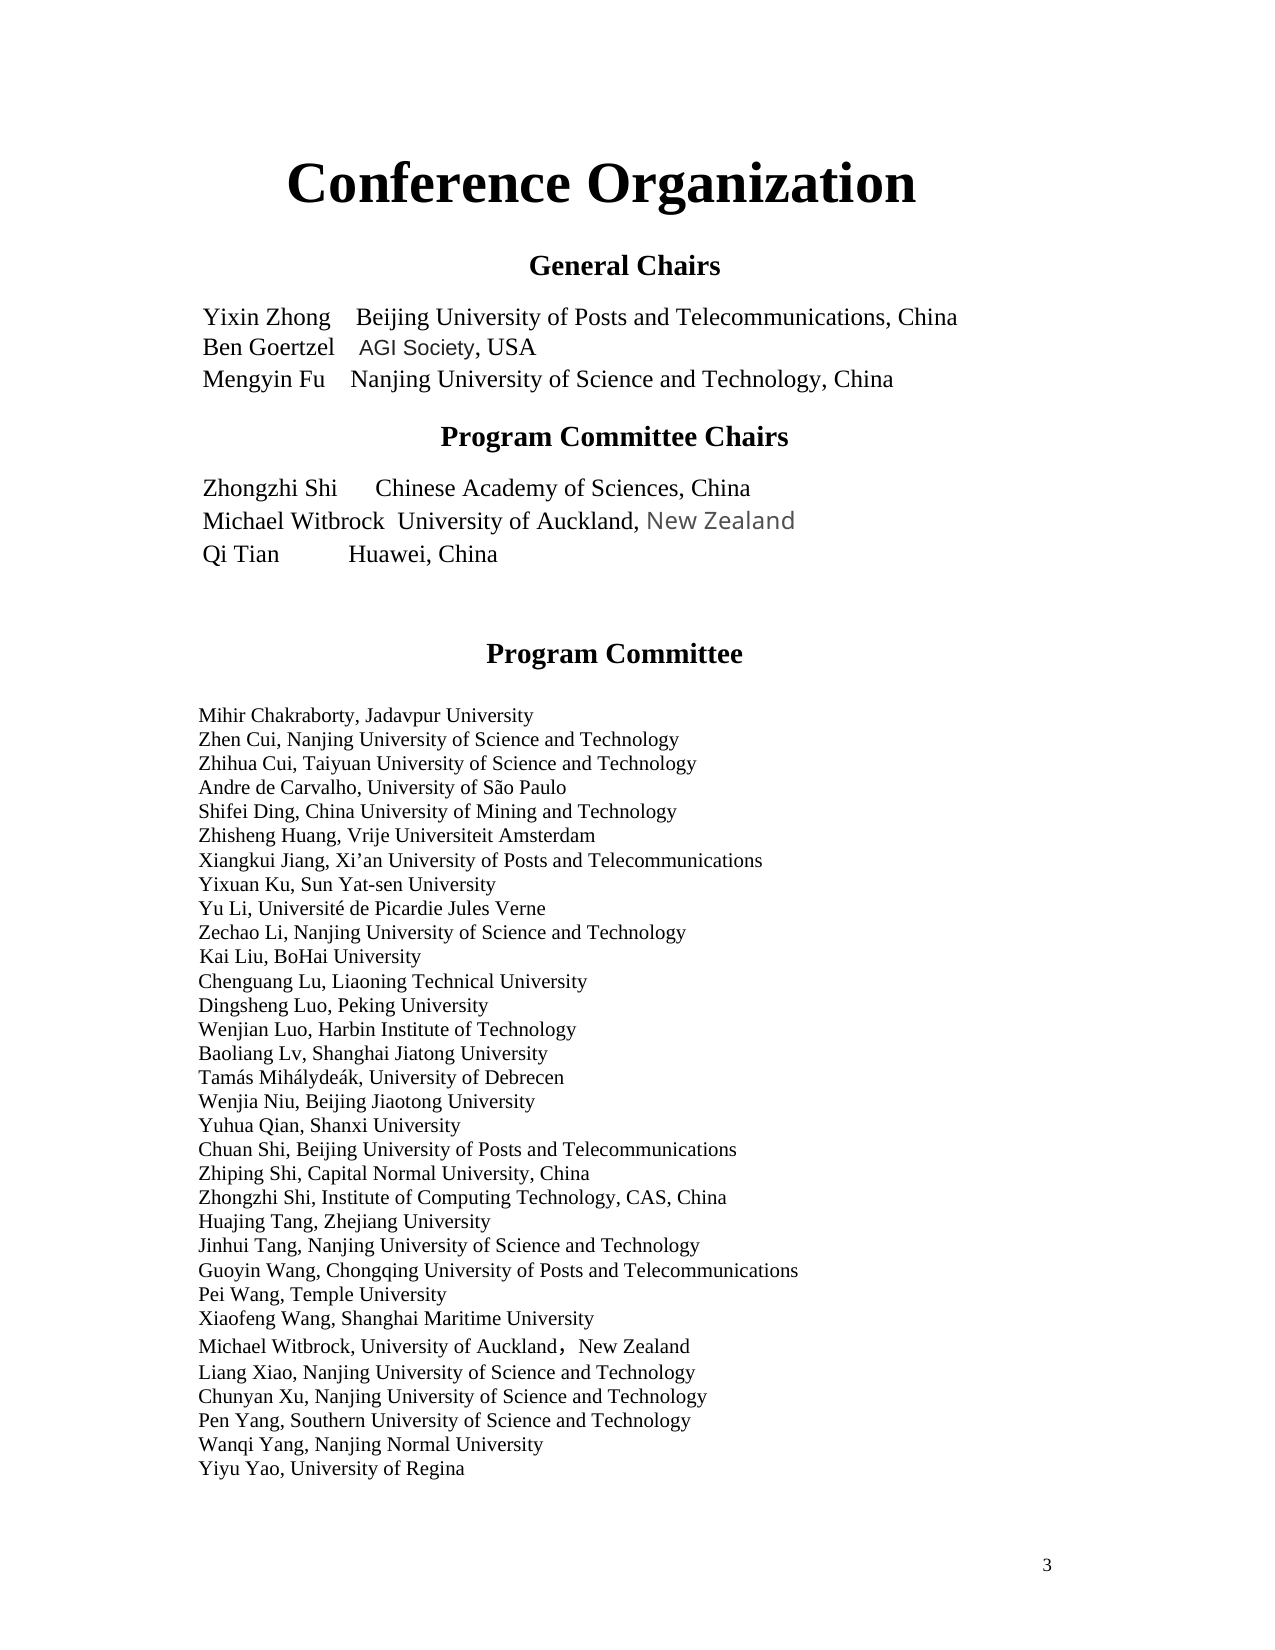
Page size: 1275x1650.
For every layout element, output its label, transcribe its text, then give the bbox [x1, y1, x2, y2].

text Xiaofeng Wang, Shanghai Maritime University [177, 1306, 1052, 1330]
text Jinhui Tang, Nanjing University of Science and Technology [177, 1233, 1052, 1257]
text Wanqi Yang, Nanjing Normal University [177, 1432, 1052, 1456]
text Yu Li, Université de Picardie Jules Verne [177, 896, 1052, 920]
text Program Committee Chairs [177, 419, 1052, 453]
text Pei Wang, Temple University [177, 1282, 1052, 1306]
text Huajing Tang, Zhejiang University [177, 1209, 1052, 1233]
text Kai Liu, BoHai University [199, 944, 1052, 969]
text Zhen Cui, Nanjing University of Science and Technology [177, 727, 1052, 751]
text Zhongzhi Shi, Institute of Computing Technology, CAS, China [177, 1185, 1052, 1209]
text Zhongzhi Shi Chinese Academy of Sciences, China [177, 469, 1052, 503]
text Guoyin Wang, Chongqing University of Posts and Telecommunications [177, 1257, 1052, 1282]
text Tamás Mihálydeák, University of Debrecen [177, 1065, 1052, 1089]
text Michael Witbrock University of Auckland, New Zealand [177, 503, 1052, 536]
text Yiyu Yao, University of Regina [177, 1456, 1052, 1480]
text Program Committee [177, 636, 1052, 669]
text Michael Witbrock, University of Auckland，New Zealand [177, 1330, 1052, 1360]
text Andre de Carvalho, University of São Paulo [177, 775, 1052, 799]
text Liang Xiao, Nanjing University of Science and Technology [177, 1360, 1052, 1384]
text Mengyin Fu Nanjing University of Science and Technology, China [177, 361, 1052, 394]
text Conference Organization [177, 148, 1052, 215]
text Zhiping Shi, Capital Normal University, China [177, 1161, 1052, 1185]
text General Chairs [177, 248, 1052, 282]
text Xiangkui Jiang, Xi’an University of Posts and Telecommunications [177, 847, 1052, 872]
text Yixin Zhong Beijing University of Posts and Telecommunications, China [177, 299, 1052, 332]
text Qi Tian Huawei, China [177, 536, 1052, 569]
text Zhisheng Huang, Vrije Universiteit Amsterdam [177, 823, 1052, 847]
text Zechao Li, Nanjing University of Science and Technology [177, 920, 1052, 944]
text Yuhua Qian, Shanxi University [177, 1113, 1052, 1137]
text Pen Yang, Southern University of Science and Technology [177, 1408, 1052, 1432]
text Dingsheng Luo, Peking University [177, 993, 1052, 1017]
text Wenjian Luo, Harbin Institute of Technology [177, 1017, 1052, 1041]
text Mihir Chakraborty, Jadavpur University [177, 703, 1052, 727]
text Shifei Ding, China University of Mining and Technology [177, 799, 1052, 823]
text Yixuan Ku, Sun Yat-sen University [177, 872, 1052, 896]
text Zhihua Cui, Taiyuan University of Science and Technology [177, 751, 1052, 775]
text Chenguang Lu, Liaoning Technical University [177, 969, 1052, 993]
text Baoliang Lv, Shanghai Jiatong University [177, 1041, 1052, 1065]
text Ben Goertzel AGI Society, USA [177, 332, 1052, 361]
text Chuan Shi, Beijing University of Posts and Telecommunications [177, 1137, 1052, 1161]
text Wenjia Niu, Beijing Jiaotong University [177, 1089, 1052, 1113]
text Chunyan Xu, Nanjing University of Science and Technology [177, 1384, 1052, 1408]
